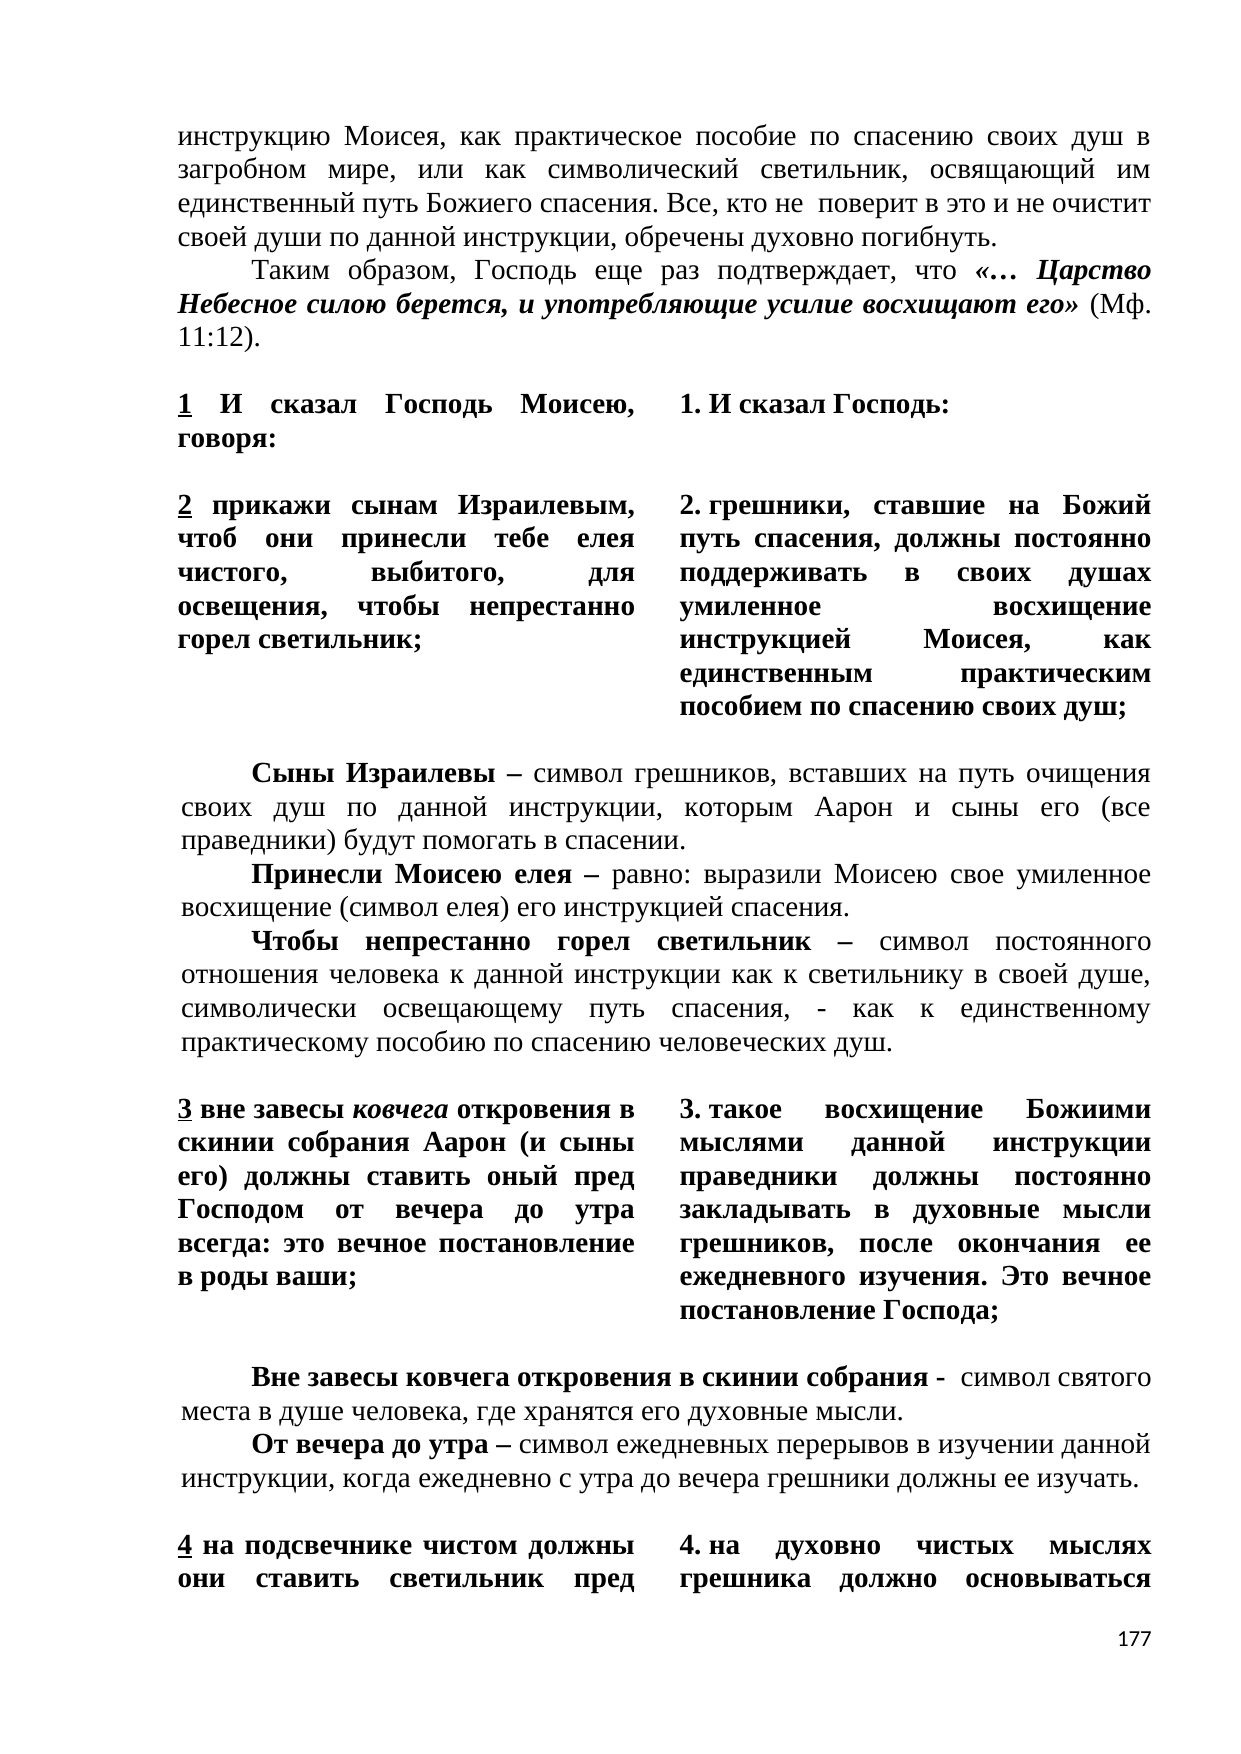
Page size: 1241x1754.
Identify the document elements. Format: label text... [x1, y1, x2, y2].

table_header И сказал Господь: [664, 386, 1163, 487]
table_cell 2 прикажи сынам Израилевым, чтоб они принесли тебе елея чистого, выбитого, для освещения, чтобы непрестанно горел светильник; [166, 487, 664, 755]
table_header 1 И сказал Господь Моисею, говоря: [166, 386, 664, 487]
table_cell грешники, ставшие на Божий путь спасения, должны постоянно поддерживать в своих душах умиленное восхищение инструкцией Моисея, как единственным практическим пособием по спасению своих душ; [664, 487, 1163, 755]
table_cell 3 вне завесы ковчега откровения в скинии собрания Аарон (и сыны его) должны ставить оный пред Господом от вечера до утра всегда: это вечное постановление в роды ваши; [166, 1091, 664, 1359]
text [177, 118, 1152, 252]
table_cell такое восхищение Божиими мыслями данной инструкции праведники должны постоянно закладывать в духовные мысли грешников, после окончания ее ежедневного изучения. Это вечное постановление Господа; [664, 1091, 1163, 1359]
text Таким образом, Господь еще раз подтверждает, что «… Царство Небесное силою берется, и употребляющие усилие восхищают его» (Мф. 11:12). [177, 252, 1152, 353]
table_cell Сыны Израилевы – символ грешников, вставших на путь очищения своих душ по данной инструкции, которым Аарон и сыны его (все праведники) будут помогать в спасении. Принесли Моисею елея – равно: выразили Моисею свое умиленное восхищение (символ елея) его инструкцией спасения. Чтобы непрестанно горел светильник – символ постоянного отношения человека к данной инструкции как к светильнику в своей душе, символически освещающему путь спасения, - как к единственному практическому пособию по спасению человеческих душ. [166, 755, 1163, 1091]
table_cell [166, 1527, 664, 1594]
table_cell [664, 1527, 1163, 1594]
table_cell Вне завесы ковчега откровения в скинии собрания - символ святого места в душе человека, где хранятся его духовные мысли. От вечера до утра – символ ежедневных перерывов в изучении данной инструкции, когда ежедневно с утра до вечера грешники должны ее изучать. [166, 1359, 1163, 1527]
